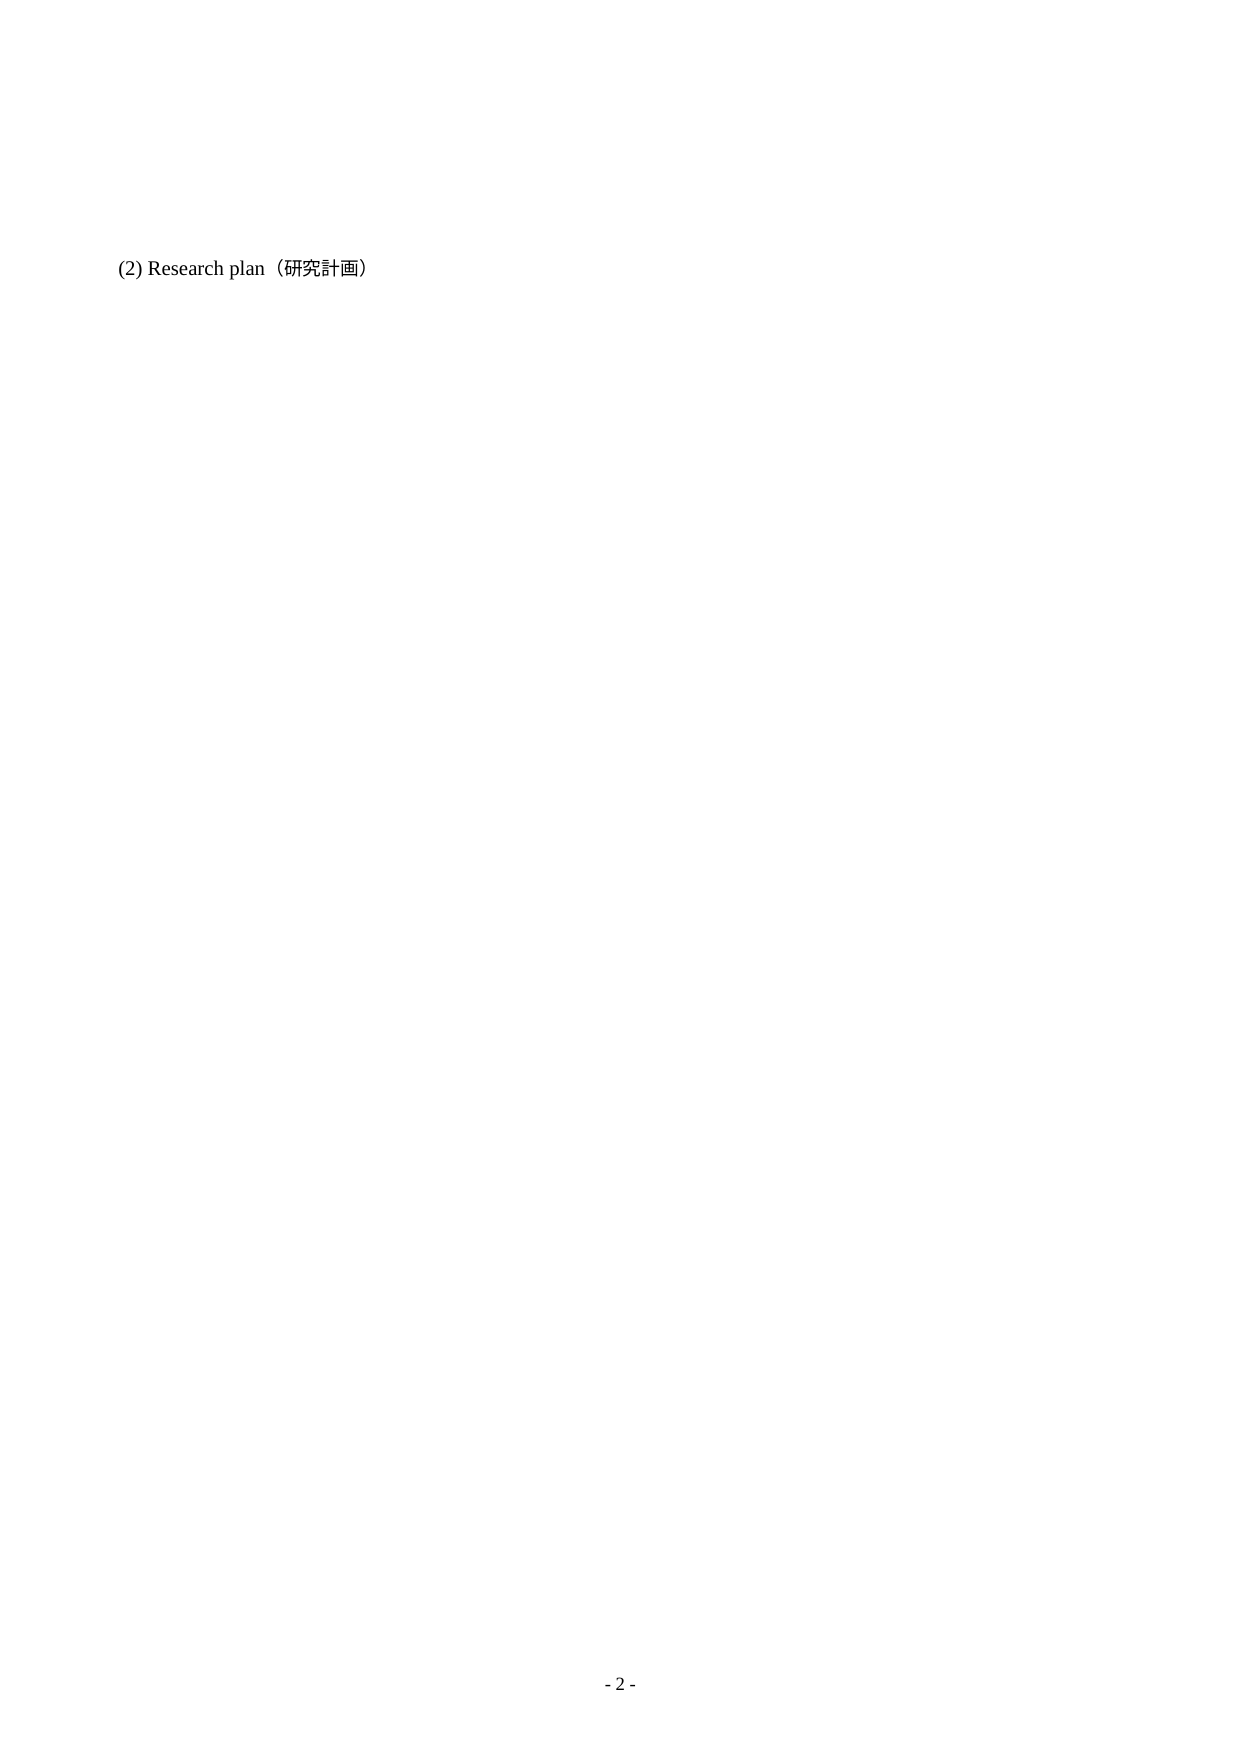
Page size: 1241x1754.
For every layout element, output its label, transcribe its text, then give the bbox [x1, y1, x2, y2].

text (2) Research plan（研究計画） [118, 241, 1122, 295]
